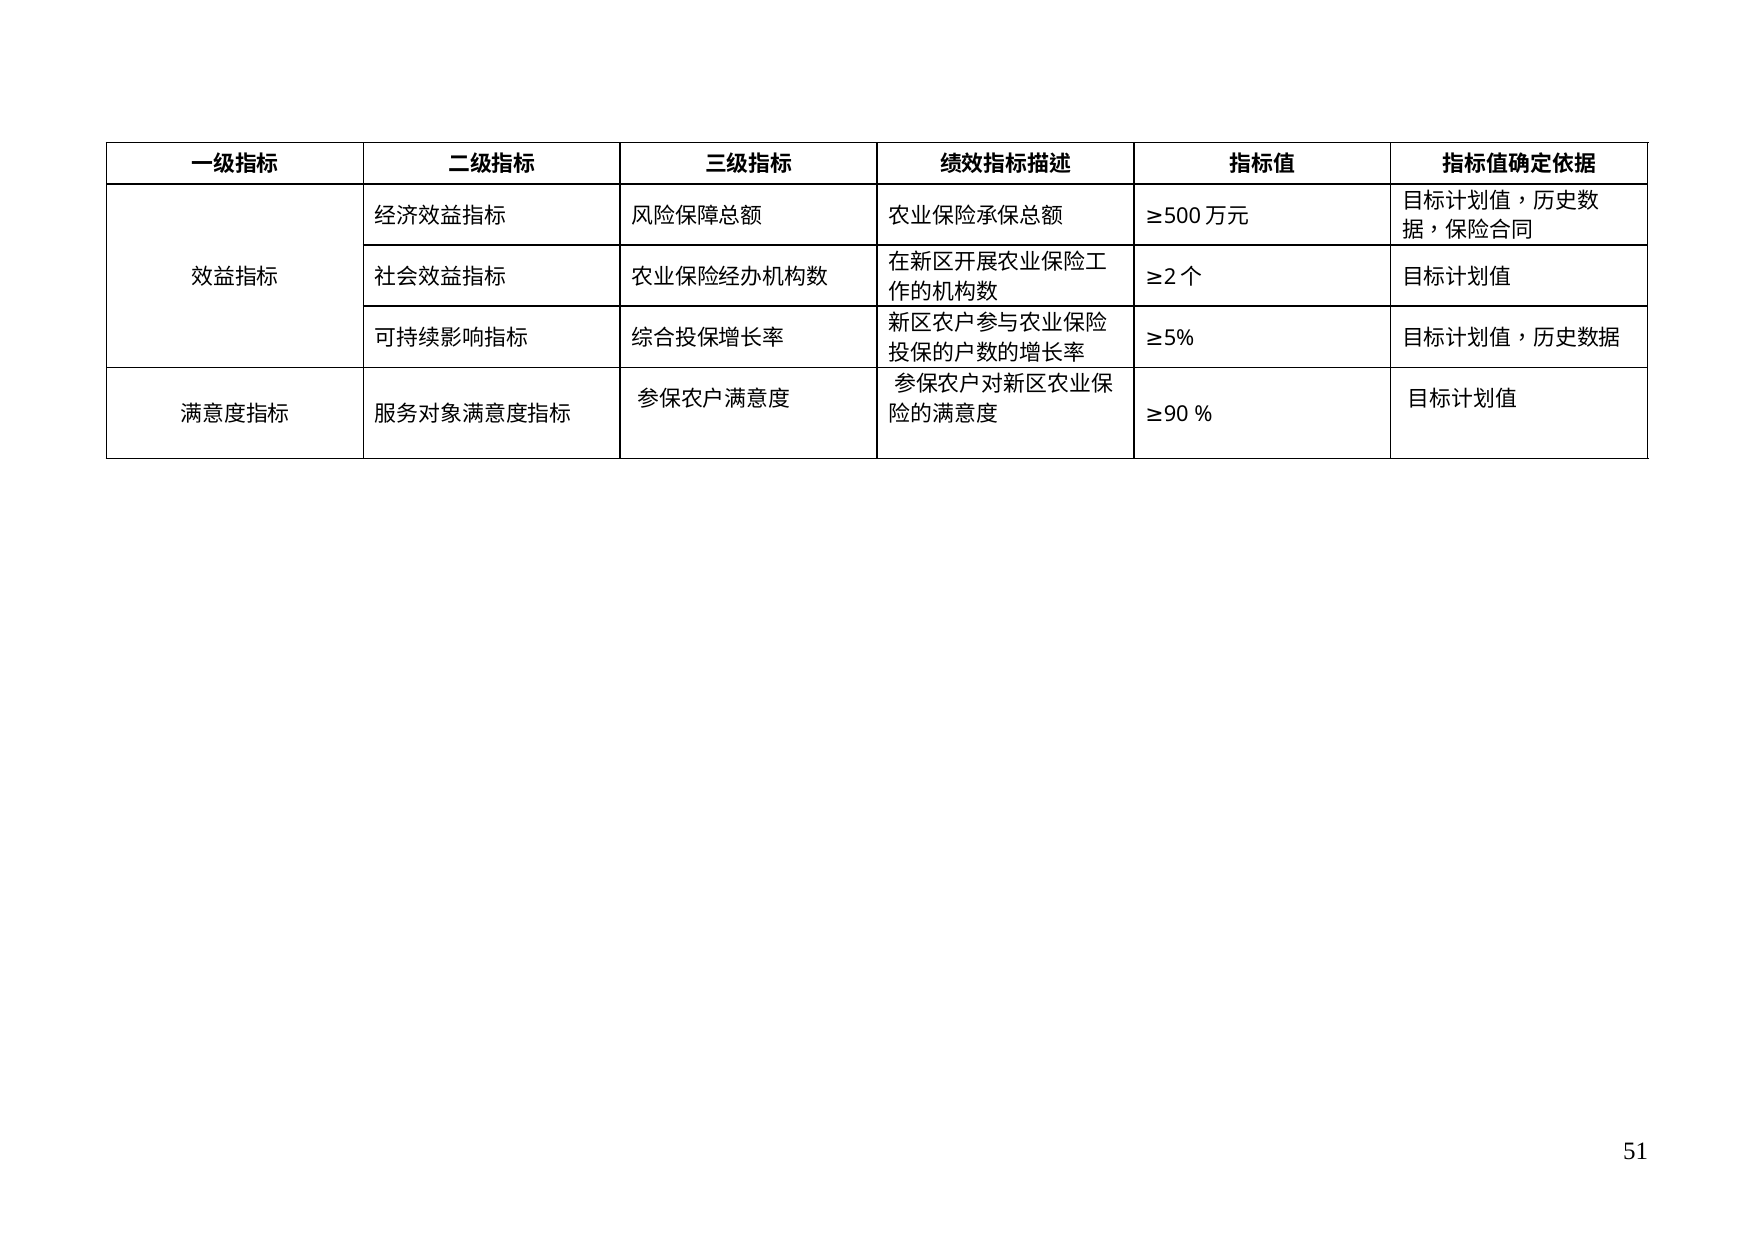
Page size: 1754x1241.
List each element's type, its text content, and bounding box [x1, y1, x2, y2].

table_header 指标值确定依据 [1391, 143, 1647, 183]
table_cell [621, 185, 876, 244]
table_header 绩效指标描述 [878, 143, 1133, 183]
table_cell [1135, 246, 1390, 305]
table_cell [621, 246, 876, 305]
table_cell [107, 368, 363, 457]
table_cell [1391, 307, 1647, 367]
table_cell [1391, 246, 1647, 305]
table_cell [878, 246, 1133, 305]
table_header 指标值 [1135, 143, 1390, 183]
table_header 三级指标 [621, 143, 876, 183]
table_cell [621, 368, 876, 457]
table_header 二级指标 [364, 143, 619, 183]
table_header 一级指标 [107, 143, 363, 183]
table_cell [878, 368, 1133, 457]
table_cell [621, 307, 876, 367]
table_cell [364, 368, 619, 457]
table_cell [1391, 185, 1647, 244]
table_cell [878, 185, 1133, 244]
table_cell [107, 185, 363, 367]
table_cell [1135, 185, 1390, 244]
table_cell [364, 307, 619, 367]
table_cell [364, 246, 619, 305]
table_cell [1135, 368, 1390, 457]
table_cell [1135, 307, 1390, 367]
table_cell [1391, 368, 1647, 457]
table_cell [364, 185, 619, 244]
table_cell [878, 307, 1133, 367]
